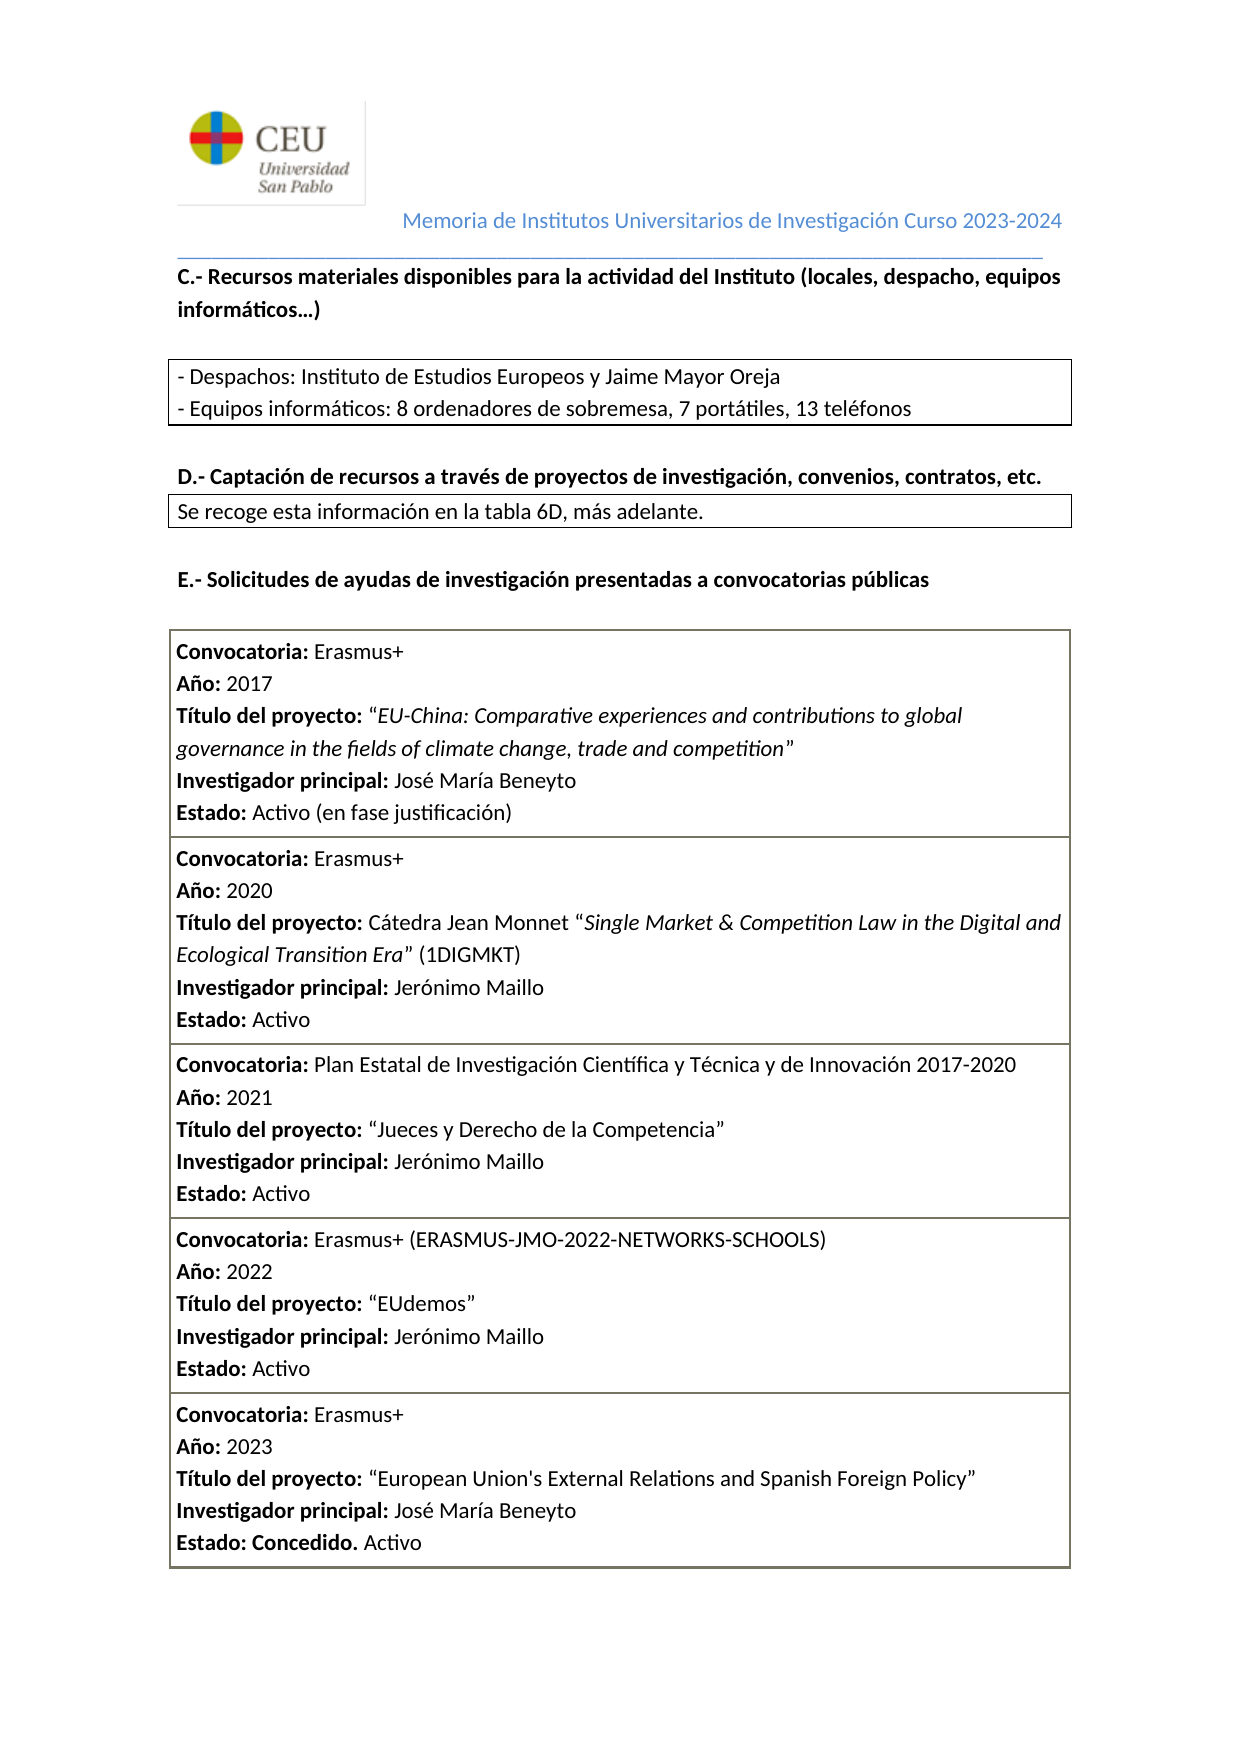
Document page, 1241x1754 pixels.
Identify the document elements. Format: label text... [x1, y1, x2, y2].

table_cell Convocatoria: Erasmus+ Año: 2020 Título del proyecto: Cátedra Jean Monnet “Single Market & Competition Law in the Digital and Ecological Transition Era” (1DIGMKT) Investigador principal: Jerónimo Maillo Estado: Activo [171, 838, 1069, 1043]
text E.- Solicitudes de ayudas de investigación presentadas a convocatorias públicas [177, 565, 1063, 593]
text Se recoge esta información en la tabla 6D, más adelante. [169, 495, 1071, 527]
table_cell Convocatoria: Erasmus+ Año: 2023 Título del proyecto: “European Union's External Relations and Spanish Foreign Policy” Investigador principal: José María Beneyto Estado: Concedido. Activo [171, 1394, 1069, 1566]
table_header Convocatoria: Erasmus+ Año: 2017 Título del proyecto: “EU-China: Comparative experiences and contributions to global governance in the fields of climate change, trade and competition” Investigador principal: José María Beneyto Estado: Activo (en fase justificación) [171, 631, 1069, 836]
picture [177, 101, 367, 207]
table_cell Convocatoria: Plan Estatal de Investigación Científica y Técnica y de Innovación 2017-2020 Año: 2021 Título del proyecto: “Jueces y Derecho de la Competencia” Investigador principal: Jerónimo Maillo Estado: Activo [171, 1045, 1069, 1217]
table_cell Convocatoria: Erasmus+ (ERASMUS-JMO-2022-NETWORKS-SCHOOLS) Año: 2022 Título del proyecto: “EUdemos” Investigador principal: Jerónimo Maillo Estado: Activo [171, 1219, 1069, 1392]
text D.- Captación de recursos a través de proyectos de investigación, convenios, contratos, etc. [177, 462, 1063, 490]
text C.- Recursos materiales disponibles para la actividad del Instituto (locales, despacho, equipos informáticos…) [177, 262, 1063, 323]
text - Despachos: Instituto de Estudios Europeos y Jaime Mayor Oreja [169, 360, 1071, 390]
text - Equipos informáticos: 8 ordenadores de sobremesa, 7 portátiles, 13 teléfonos [169, 391, 1071, 424]
